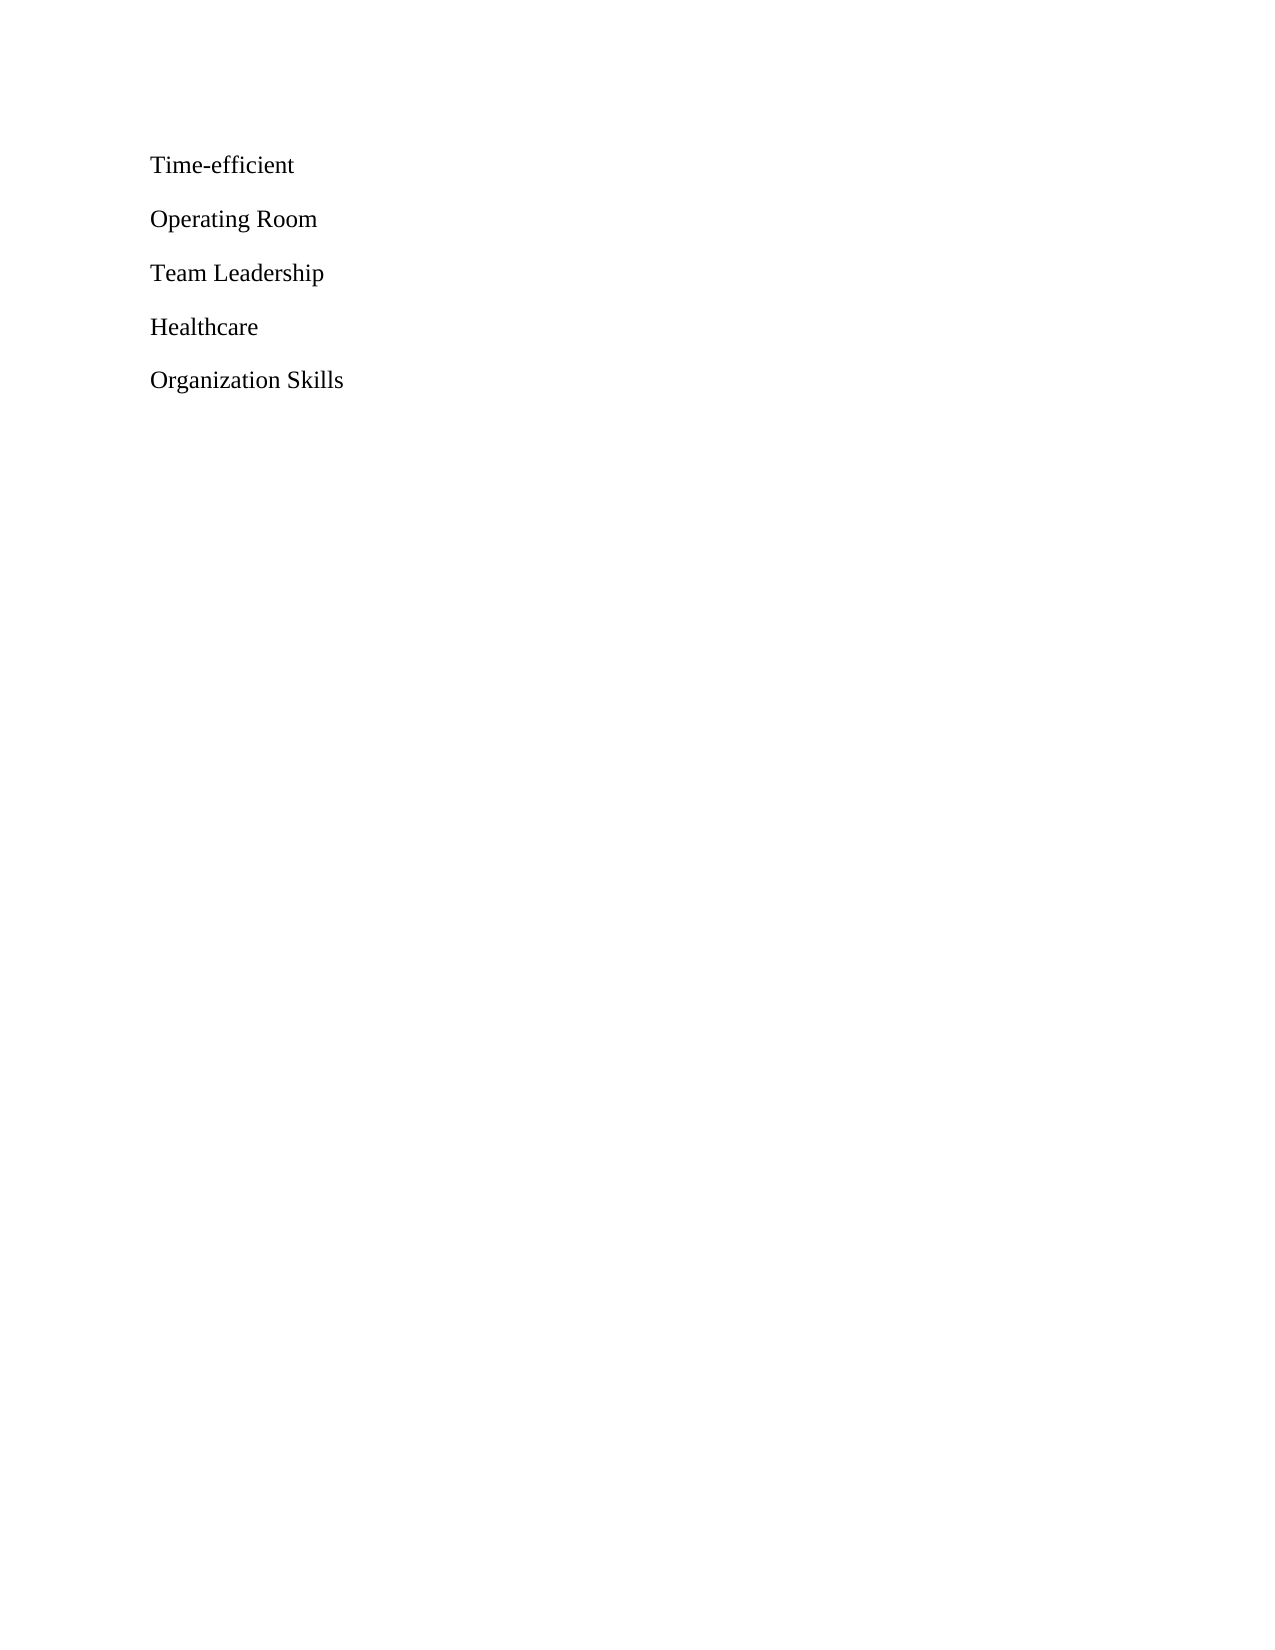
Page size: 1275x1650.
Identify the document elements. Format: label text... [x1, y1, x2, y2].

text Time-efficient [150, 150, 1125, 179]
text Healthcare [150, 312, 1125, 340]
text Team Leadership [150, 258, 1125, 286]
text Operating Room [150, 204, 1125, 233]
text Organization Skills [150, 365, 1125, 394]
